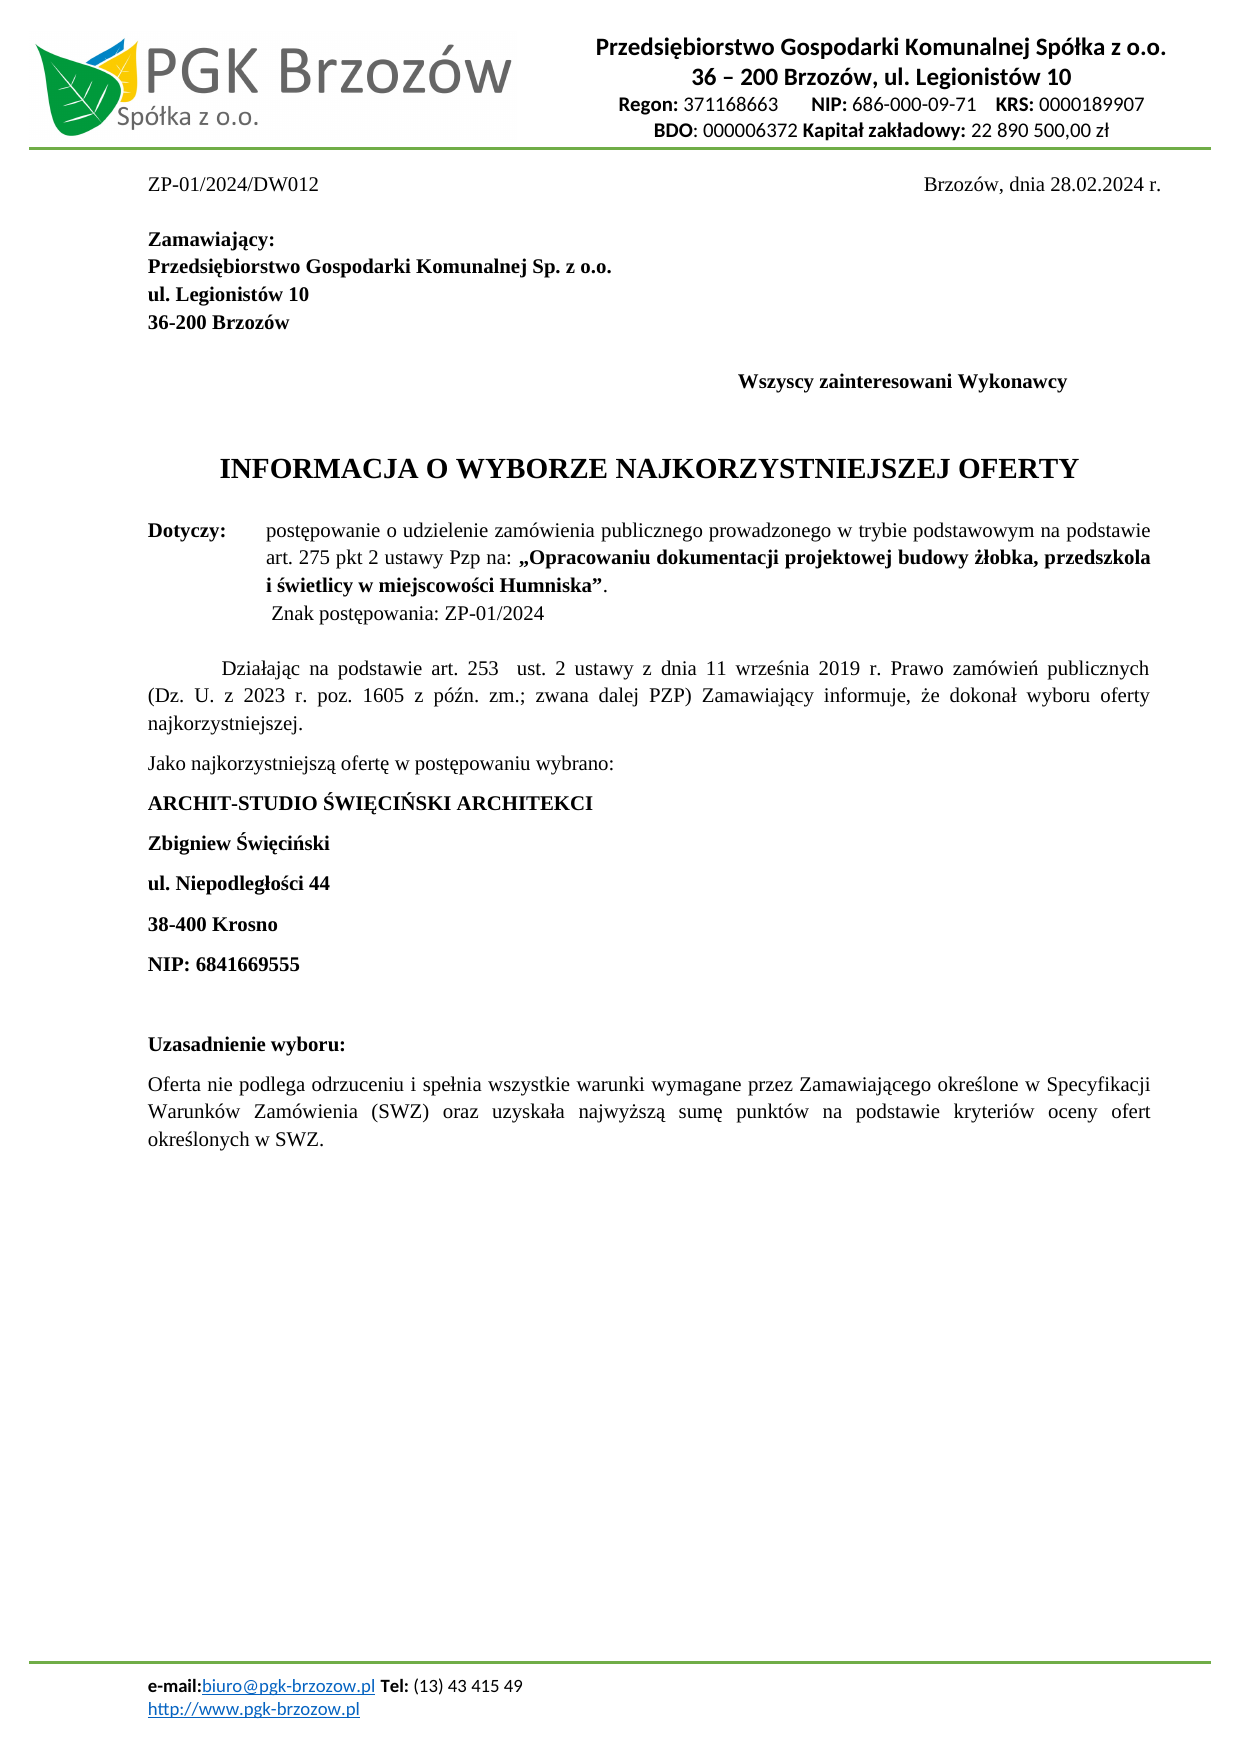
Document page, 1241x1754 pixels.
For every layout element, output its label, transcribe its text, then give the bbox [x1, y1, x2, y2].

text 38-400 Krosno [148, 911, 1152, 936]
picture [28, 31, 517, 142]
text Znak postępowania: ZP-01/2024 [148, 601, 1152, 624]
text ARCHIT-STUDIO ŚWIĘCIŃSKI ARCHITEKCI [148, 791, 1152, 815]
text Uzasadnienie wyboru: [148, 1032, 1152, 1056]
text Dotyczy: postępowanie o udzielenie zamówienia publicznego prowadzonego w trybie podstawowym na podstawie art. 275 pkt 2 ustawy Pzp na: „Opracowaniu dokumentacji projektowej budowy żłobka, przedszkola i świetlicy w miejscowości Humniska”. [148, 518, 1152, 597]
text Zamawiający: [148, 227, 1152, 251]
text 36-200 Brzozów [148, 309, 1152, 334]
text ul. Legionistów 10 [148, 282, 1152, 306]
text INFORMACJA O WYBORZE NAJKORZYSTNIEJSZEJ OFERTY [148, 452, 1152, 485]
text NIP: 6841669555 [148, 952, 1152, 976]
text Zbigniew Święciński [148, 831, 1152, 855]
text Działając na podstawie art. 253 ust. 2 ustawy z dnia 11 września 2019 r. Prawo zamówień publicznych (Dz. U. z 2023 r. poz. 1605 z późn. zm.; zwana dalej PZP) Zamawiający informuje, że dokonał wyboru oferty najkorzystniejszej. [148, 656, 1152, 735]
text ZP-01/2024/DW012 Brzozów, dnia 28.02.2024 r. [148, 172, 1152, 196]
text Wszyscy zainteresowani Wykonawcy [148, 369, 1152, 393]
text ul. Niepodległości 44 [148, 871, 1152, 895]
text Przedsiębiorstwo Gospodarki Komunalnej Sp. z o.o. [148, 254, 1152, 278]
text Oferta nie podlega odrzuceniu i spełnia wszystkie warunki wymagane przez Zamawiającego określone w Specyfikacji Warunków Zamówienia (SWZ) oraz uzyskała najwyższą sumę punktów na podstawie kryteriów oceny ofert określonych w SWZ. [148, 1072, 1152, 1151]
text Jako najkorzystniejszą ofertę w postępowaniu wybrano: [148, 751, 1152, 775]
